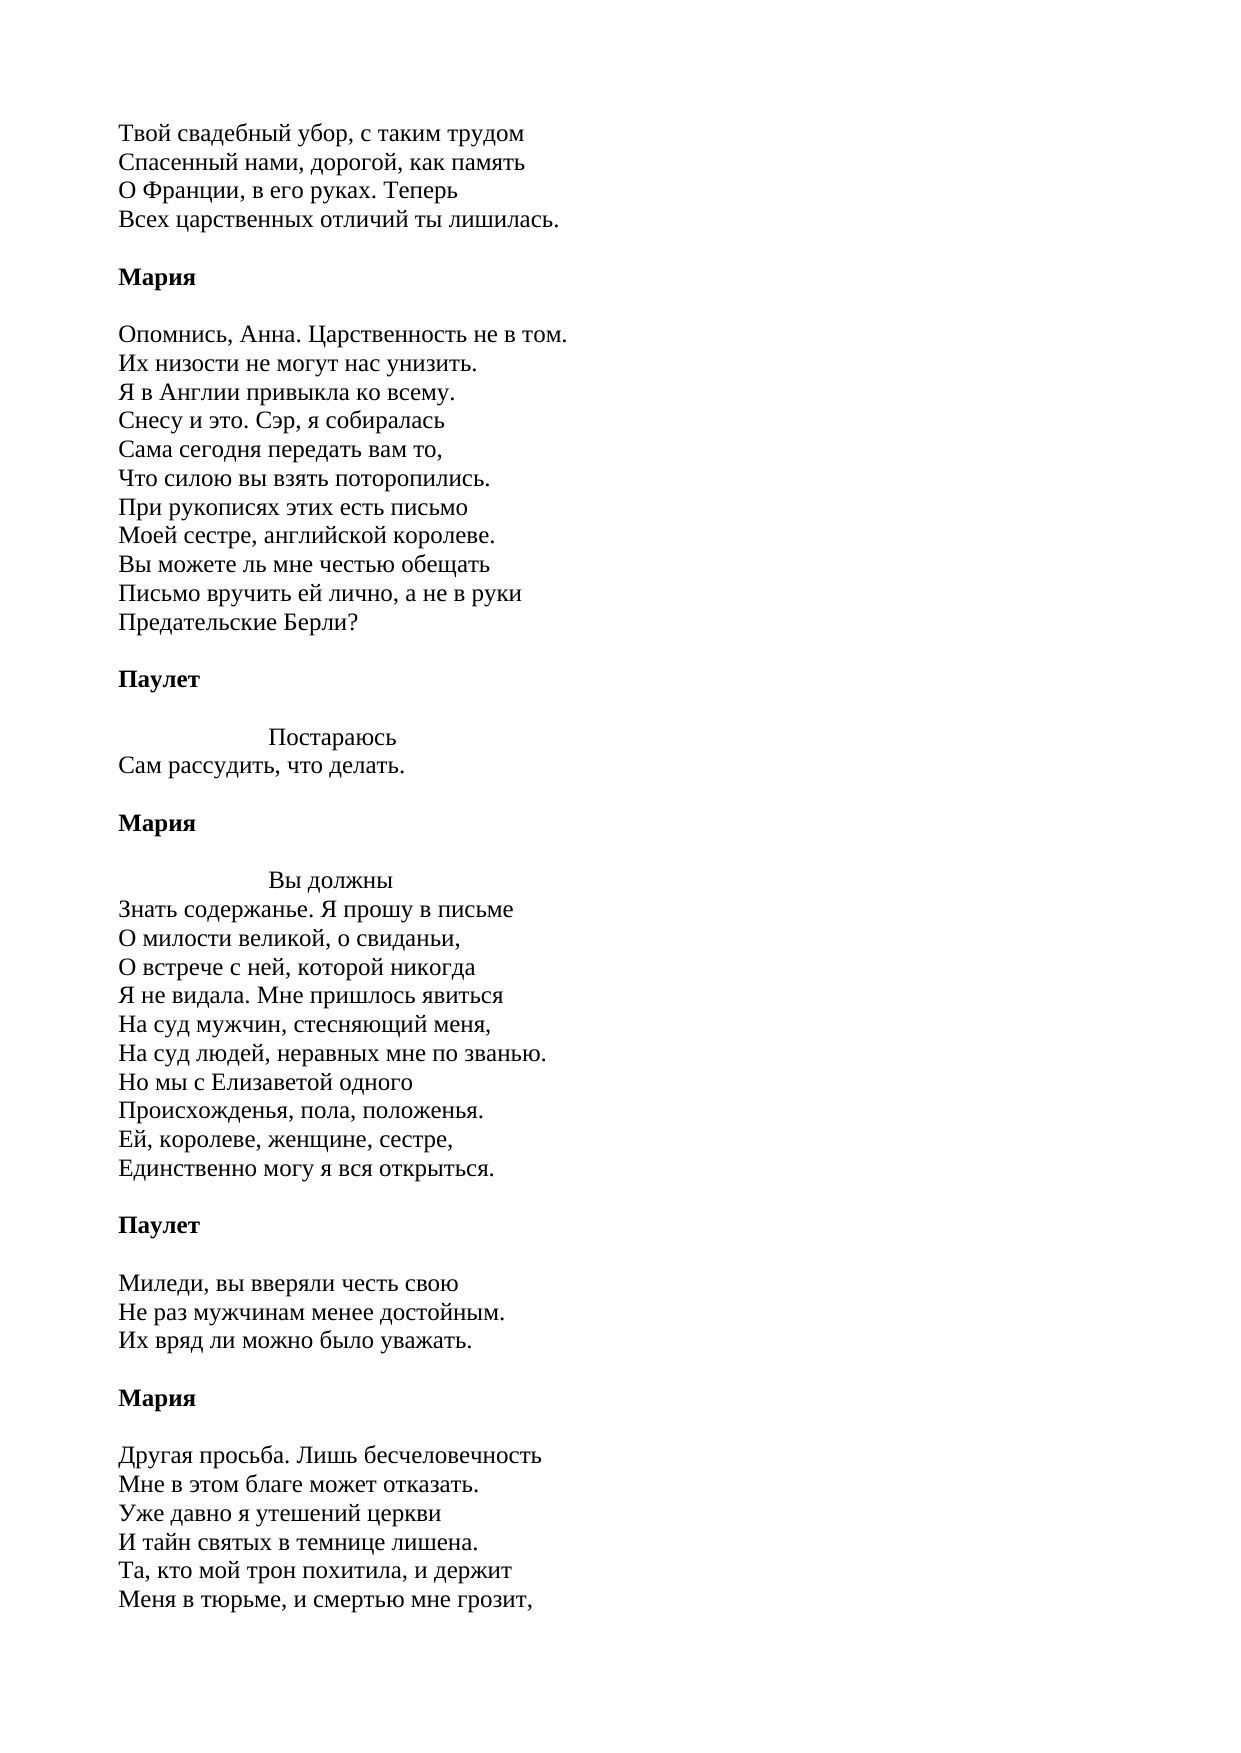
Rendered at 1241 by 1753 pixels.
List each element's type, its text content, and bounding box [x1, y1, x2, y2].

text Письмо вручить ей лично, а не в руки [118, 578, 1122, 607]
text Твой свадебный убор, с таким трудом [118, 118, 1122, 147]
text Сама сегодня передать вам то, [118, 434, 1122, 463]
text Мария [118, 808, 1122, 837]
text Мне в этом благе может отказать. [118, 1469, 1122, 1498]
text Но мы с Елизаветой одного [118, 1067, 1122, 1096]
text Постараюсь [268, 722, 1122, 751]
text Спасенный нами, дорогой, как память [118, 147, 1122, 176]
text Сам рассудить, что делать. [118, 751, 1122, 779]
text На суд мужчин, стесняющий меня, [118, 1009, 1122, 1038]
text Паулет [118, 664, 1122, 693]
text Единственно могу я вся открыться. [118, 1153, 1122, 1182]
text И тайн святых в темнице лишена. [118, 1527, 1122, 1556]
text Вы можете ль мне честью обещать [118, 549, 1122, 578]
text Вы должны [193, 866, 1122, 894]
text Их вряд ли можно было уважать. [118, 1326, 1122, 1354]
text Мария [118, 1383, 1122, 1412]
text Я не видала. Мне пришлось явиться [118, 981, 1122, 1009]
text На суд людей, неравных мне по званью. [118, 1038, 1122, 1067]
text Меня в тюрьме, и смертью мне грозит, [118, 1584, 1122, 1613]
text Всех царственных отличий ты лишилась. [118, 204, 1122, 233]
text О милости великой, о свиданьи, [118, 923, 1122, 952]
text Миледи, вы вверяли честь свою [118, 1268, 1122, 1297]
text Что силою вы взять поторопились. [118, 463, 1122, 492]
text Та, кто мой трон похитила, и держит [118, 1556, 1122, 1584]
text О Франции, в его руках. Теперь [118, 176, 1122, 204]
text Моей сестре, английской королеве. [118, 521, 1122, 549]
text Ей, королеве, женщине, сестре, [118, 1124, 1122, 1153]
text Уже давно я утешений церкви [118, 1498, 1122, 1527]
text Знать содержанье. Я прошу в письме [118, 894, 1122, 923]
text Снесу и это. Сэр, я собиралась [118, 406, 1122, 434]
text Предательские Берли? [118, 607, 1122, 636]
text Происхожденья, пола, положенья. [118, 1096, 1122, 1124]
text Не раз мужчинам менее достойным. [118, 1297, 1122, 1326]
text О встрече с ней, которой никогда [118, 952, 1122, 981]
text Мария [118, 262, 1122, 291]
text Их низости не могут нас унизить. [118, 348, 1122, 377]
text При рукописях этих есть письмо [118, 492, 1122, 521]
text Опомнись, Анна. Царственность не в том. [118, 319, 1122, 348]
text Другая просьба. Лишь бесчеловечность [118, 1441, 1122, 1469]
text Паулет [118, 1211, 1122, 1239]
text Я в Англии привыкла ко всему. [118, 377, 1122, 406]
